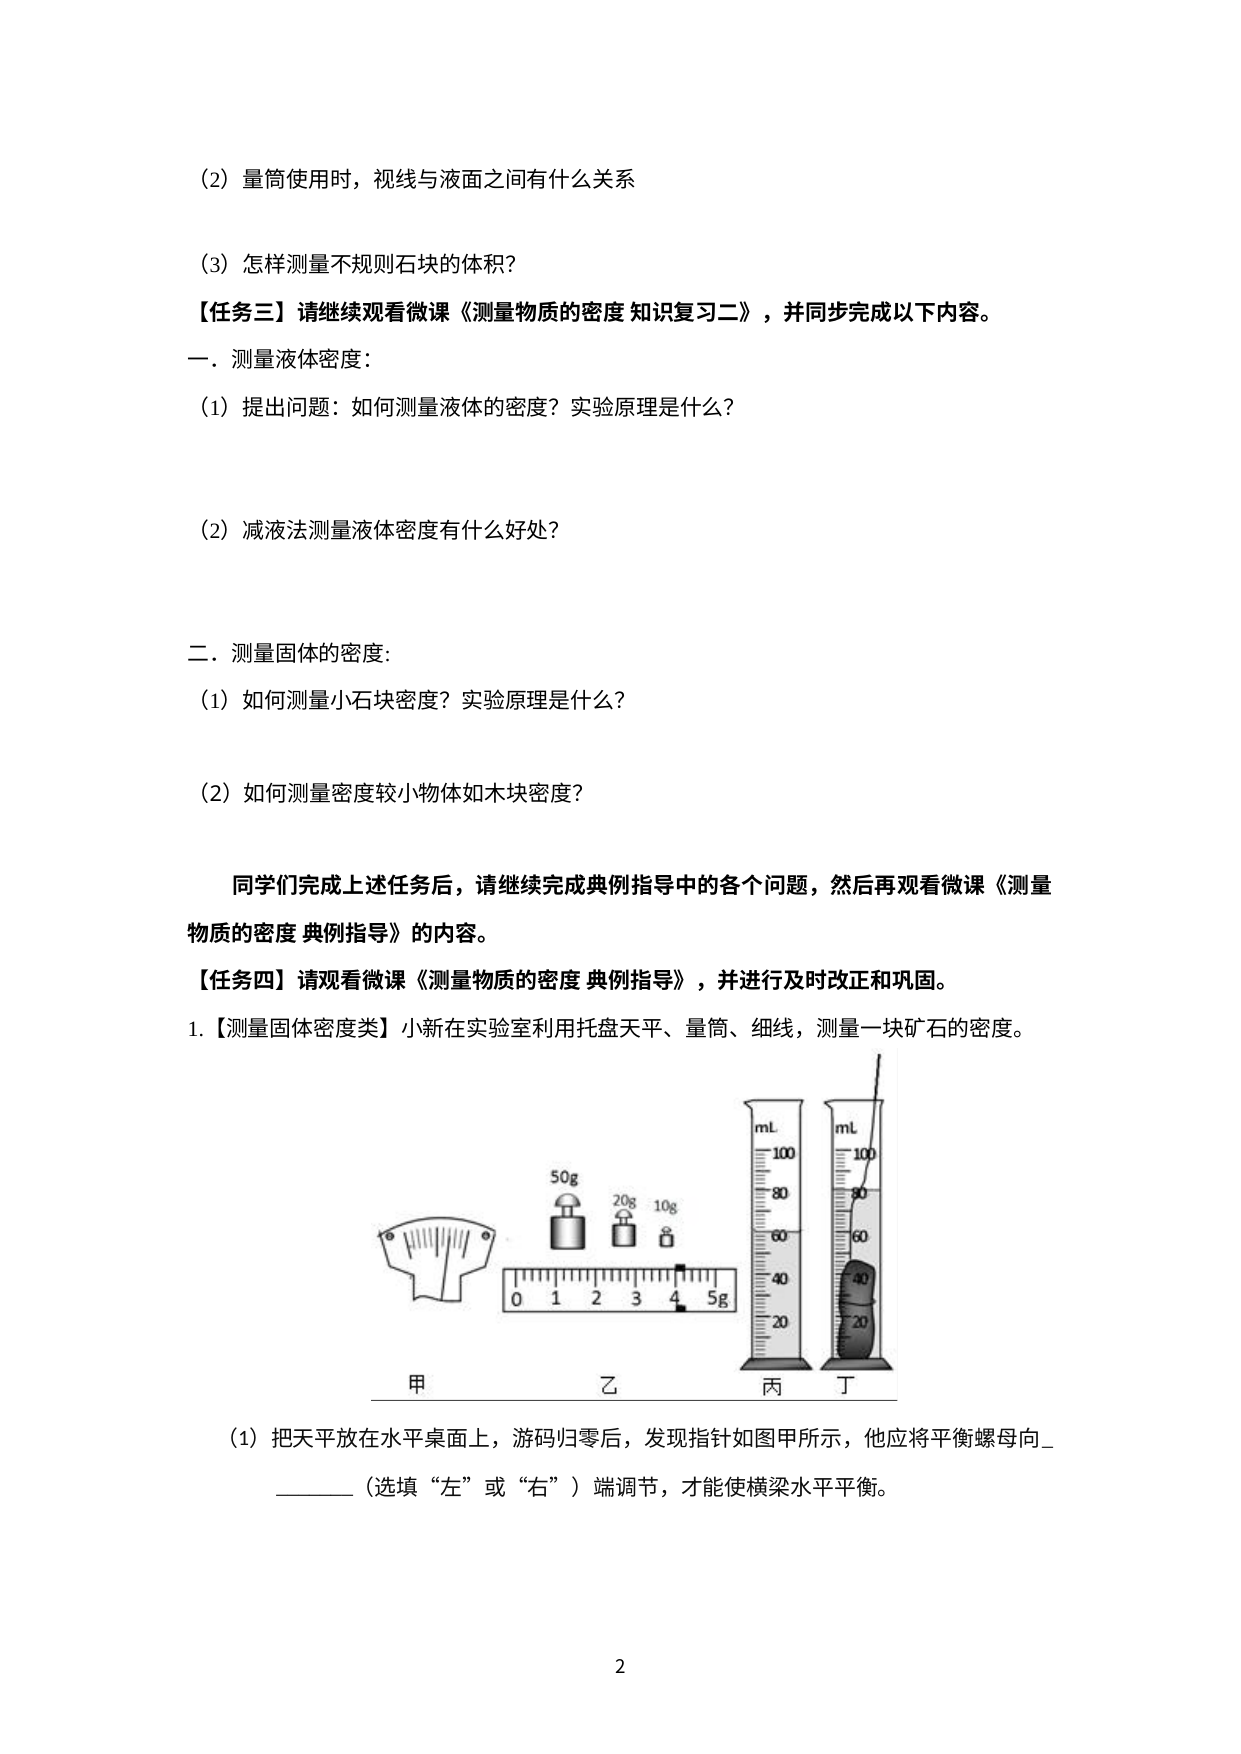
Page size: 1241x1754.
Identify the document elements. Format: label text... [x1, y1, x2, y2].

text （2）量筒使用时，视线与液面之间有什么关系 [187, 162, 1053, 194]
text 二．测量固体的密度: [187, 636, 1053, 668]
text （2）减液法测量液体密度有什么好处？ [187, 513, 1053, 544]
text （1）提出问题：如何测量液体的密度？实验原理是什么？ [187, 390, 1053, 421]
picture [371, 1048, 898, 1401]
list 把天平放在水平桌面上，游码归零后，发现指针如图甲所示，他应将平衡螺母向________（选填“左”或“右”）端调节，才能使横梁水平平衡。 [216, 1421, 1053, 1502]
text 一．测量液体密度： [187, 342, 1053, 374]
text （2）如何测量密度较小物体如木块密度？ [187, 776, 1053, 807]
text 同学们完成上述任务后，请继续完成典例指导中的各个问题，然后再观看微课《测量物质的密度 典例指导》的内容。 [187, 868, 1053, 947]
text （3）怎样测量不规则石块的体积？ [187, 247, 1053, 279]
text （1）如何测量小石块密度？实验原理是什么？ [187, 683, 1053, 715]
text 【任务三】请继续观看微课《测量物质的密度 知识复习二》，并同步完成以下内容。 [187, 295, 1053, 326]
text 【任务四】请观看微课《测量物质的密度 典例指导》，并进行及时改正和巩固。 [187, 963, 1053, 995]
text 1.【测量固体密度类】小新在实验室利用托盘天平、量筒、细线，测量一块矿石的密度。 [187, 1011, 1053, 1042]
